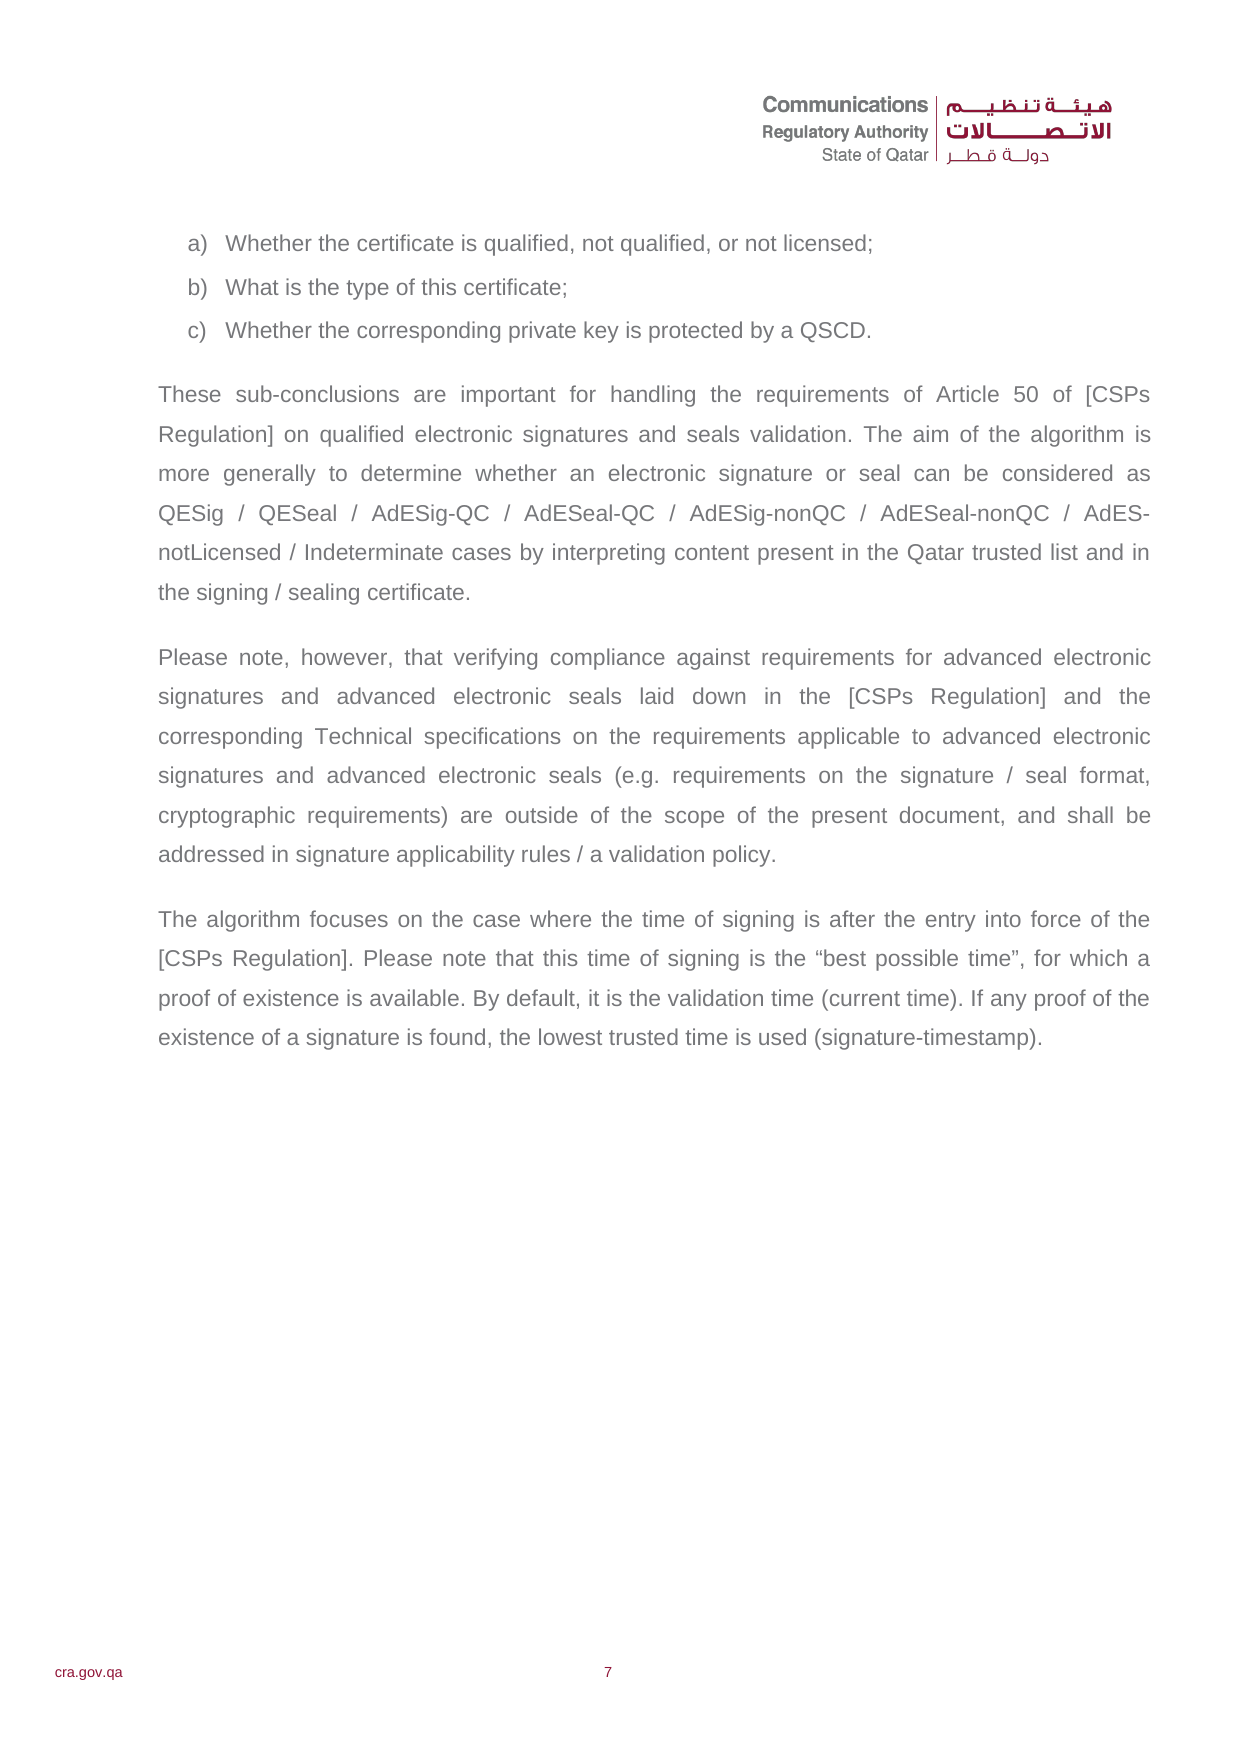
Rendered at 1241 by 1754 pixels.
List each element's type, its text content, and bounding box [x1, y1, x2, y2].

picture [754, 88, 1118, 168]
list Whether the certificate is qualified, not qualified, or not licensed; [187, 230, 1152, 257]
text These sub-conclusions are important for handling the requirements of Article 50 of [CSPs Regulation] on qualified electronic signatures and seals validation. The aim of the algorithm is more generally to determine whether an electronic signature or seal can be considered as QESig / QESeal / AdESig-QC / AdESeal-QC / AdESig-nonQC / AdESeal-nonQC / AdES-notLicensed / Indeterminate cases by interpreting content present in the Qatar trusted list and in the signing / sealing certificate. [158, 381, 1152, 605]
text The algorithm focuses on the case where the time of signing is after the entry into force of the [CSPs Regulation]. Please note that this time of signing is the “best possible time”, for which a proof of existence is available. By default, it is the validation time (current time). If any proof of the existence of a signature is found, the lowest trusted time is used (signature-timestamp). [158, 906, 1152, 1051]
list Whether the corresponding private key is protected by a QSCD. [187, 317, 1152, 343]
list What is the type of this certificate; [187, 273, 1152, 300]
text Please note, however, that verifying compliance against requirements for advanced electronic signatures and advanced electronic seals laid down in the [CSPs Regulation] and the corresponding Technical specifications on the requirements applicable to advanced electronic signatures and advanced electronic seals (e.g. requirements on the signature / seal format, cryptographic requirements) are outside of the scope of the present document, and shall be addressed in signature applicability rules / a validation policy. [158, 644, 1152, 867]
